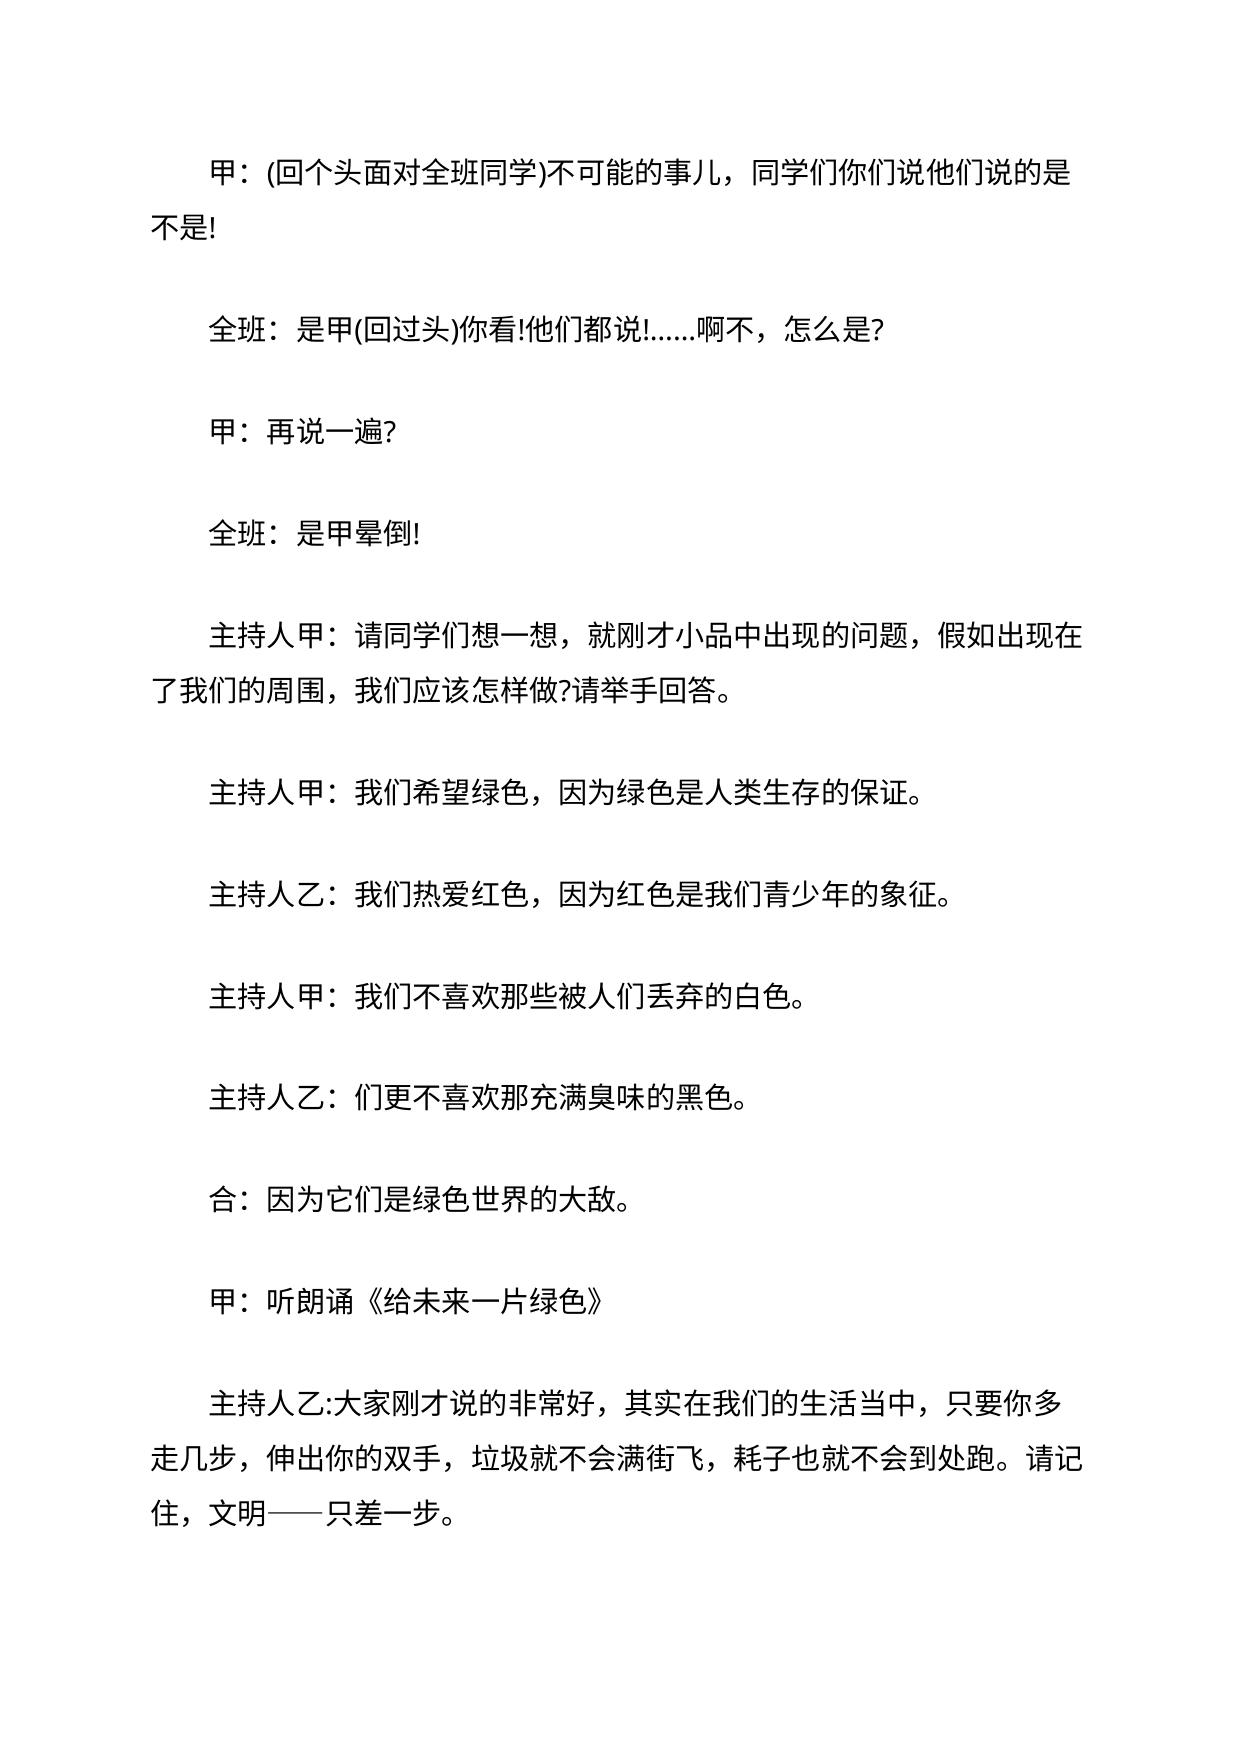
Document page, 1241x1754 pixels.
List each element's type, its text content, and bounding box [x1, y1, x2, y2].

text 甲：再说一遍? [150, 409, 1090, 451]
text 合：因为它们是绿色世界的大敌。 [150, 1177, 1090, 1219]
text 甲：听朗诵《给未来一片绿色》 [150, 1279, 1090, 1321]
text 全班：是甲(回过头)你看!他们都说!……啊不，怎么是? [150, 307, 1090, 349]
text 主持人甲：请同学们想一想，就刚才小品中出现的问题，假如出现在了我们的周围，我们应该怎样做?请举手回答。 [150, 613, 1090, 710]
text 主持人甲：我们希望绿色，因为绿色是人类生存的保证。 [150, 770, 1090, 812]
text 甲：(回个头面对全班同学)不可能的事儿，同学们你们说他们说的是不是! [150, 150, 1090, 247]
text 主持人乙：我们热爱红色，因为红色是我们青少年的象征。 [150, 872, 1090, 914]
text 主持人乙:大家刚才说的非常好，其实在我们的生活当中，只要你多走几步，伸出你的双手，垃圾就不会满街飞，耗子也就不会到处跑。请记住，文明——只差一步。 [150, 1380, 1090, 1533]
text 主持人甲：我们不喜欢那些被人们丢弃的白色。 [150, 973, 1090, 1016]
text 全班：是甲晕倒! [150, 511, 1090, 553]
text 主持人乙：们更不喜欢那充满臭味的黑色。 [150, 1075, 1090, 1117]
